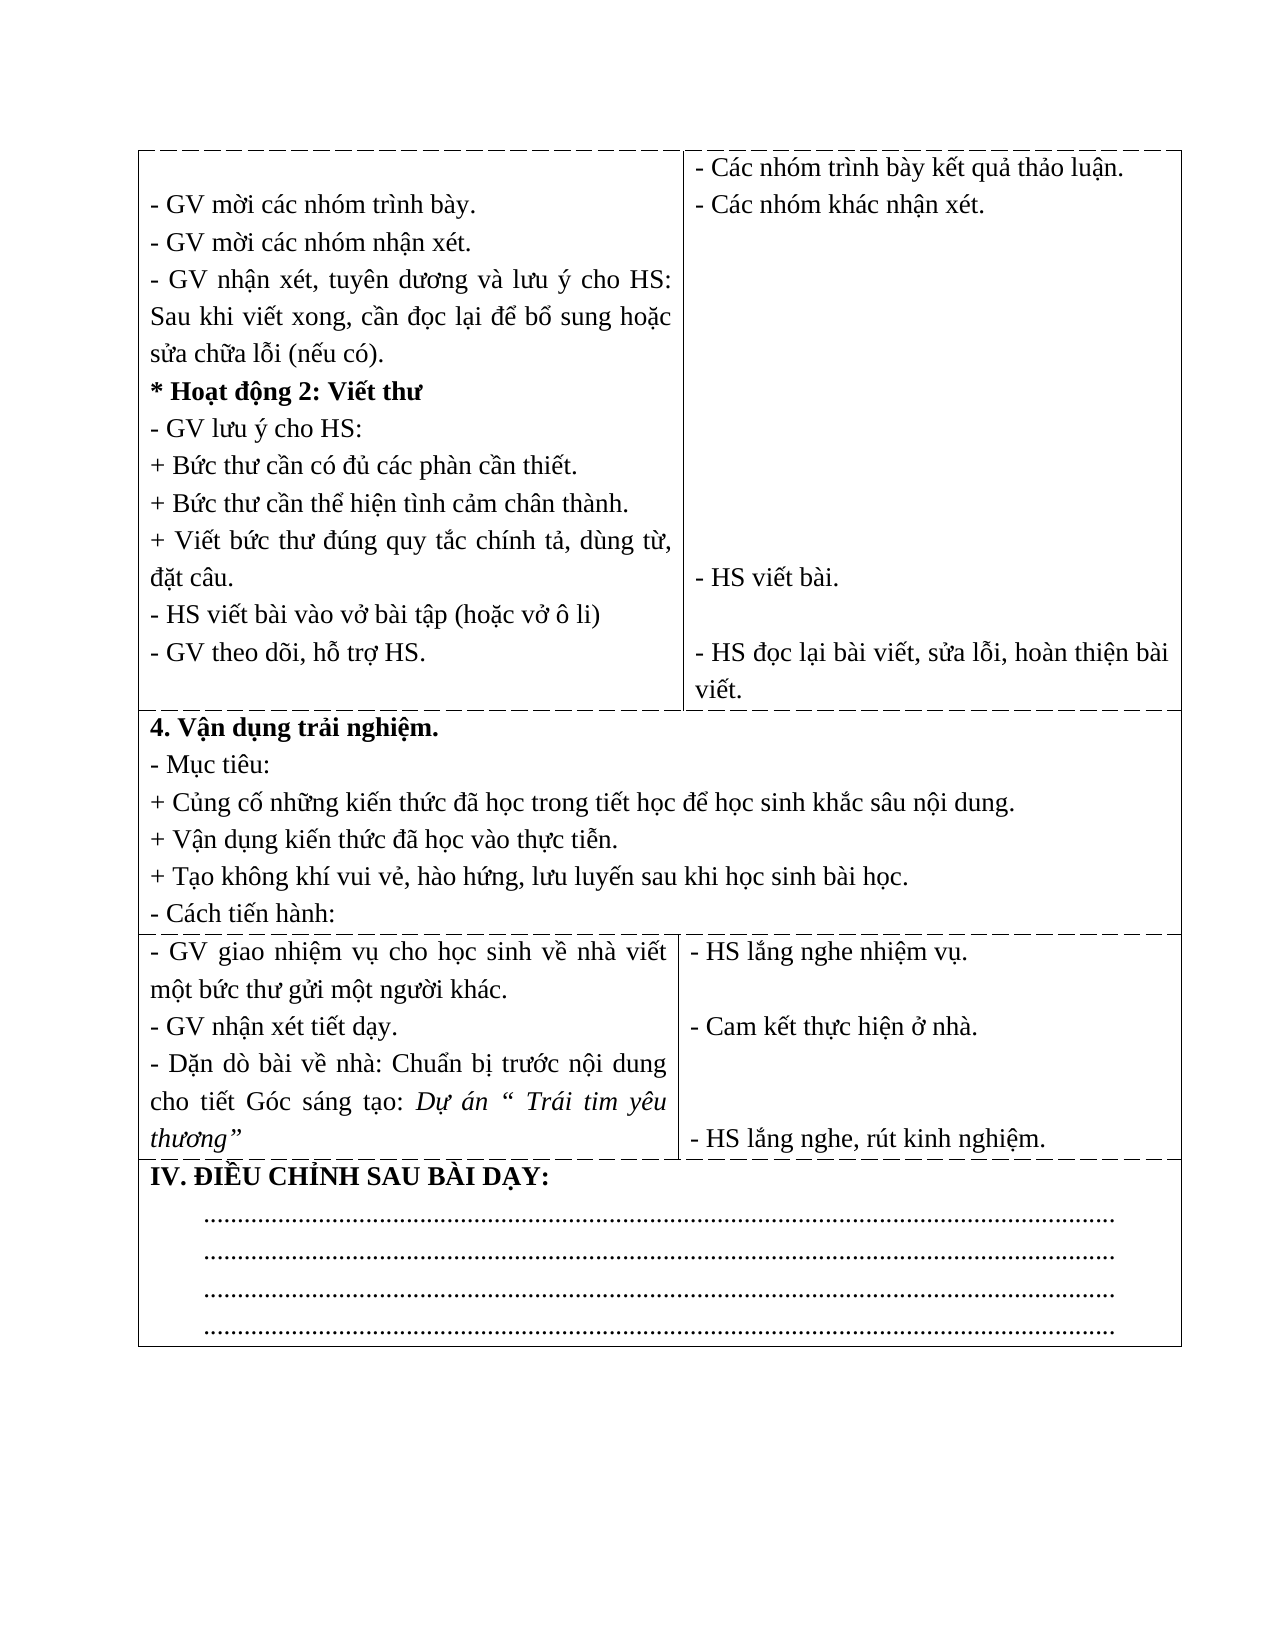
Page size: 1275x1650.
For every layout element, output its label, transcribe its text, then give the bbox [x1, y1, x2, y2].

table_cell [684, 150, 1181, 710]
table_cell - GV giao nhiệm vụ cho học sinh về nhà viết một bức thư gửi một người khác. - GV nhận xét tiết dạy. - Dặn dò bài về nhà: Chuẩn bị trước nội dung cho tiết Góc sáng tạo: Dự án “ Trái tim yêu thương” [139, 934, 678, 1159]
table_cell IV. ĐIỀU CHỈNH SAU BÀI DẠY: ....................................................................................................................................... ....................................................................................................................................... ....................................................................................................................................... ....................................................................................................................................... [139, 1159, 1181, 1346]
table_cell 4. Vận dụng trải nghiệm. - Mục tiêu: + Củng cố những kiến thức đã học trong tiết học để học sinh khắc sâu nội dung. + Vận dụng kiến thức đã học vào thực tiễn. + Tạo không khí vui vẻ, hào hứng, lưu luyến sau khi học sinh bài học. - Cách tiến hành: [139, 710, 1181, 934]
table_cell - HS lắng nghe nhiệm vụ. - Cam kết thực hiện ở nhà. - HS lắng nghe, rút kinh nghiệm. [679, 934, 1181, 1159]
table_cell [139, 150, 684, 710]
